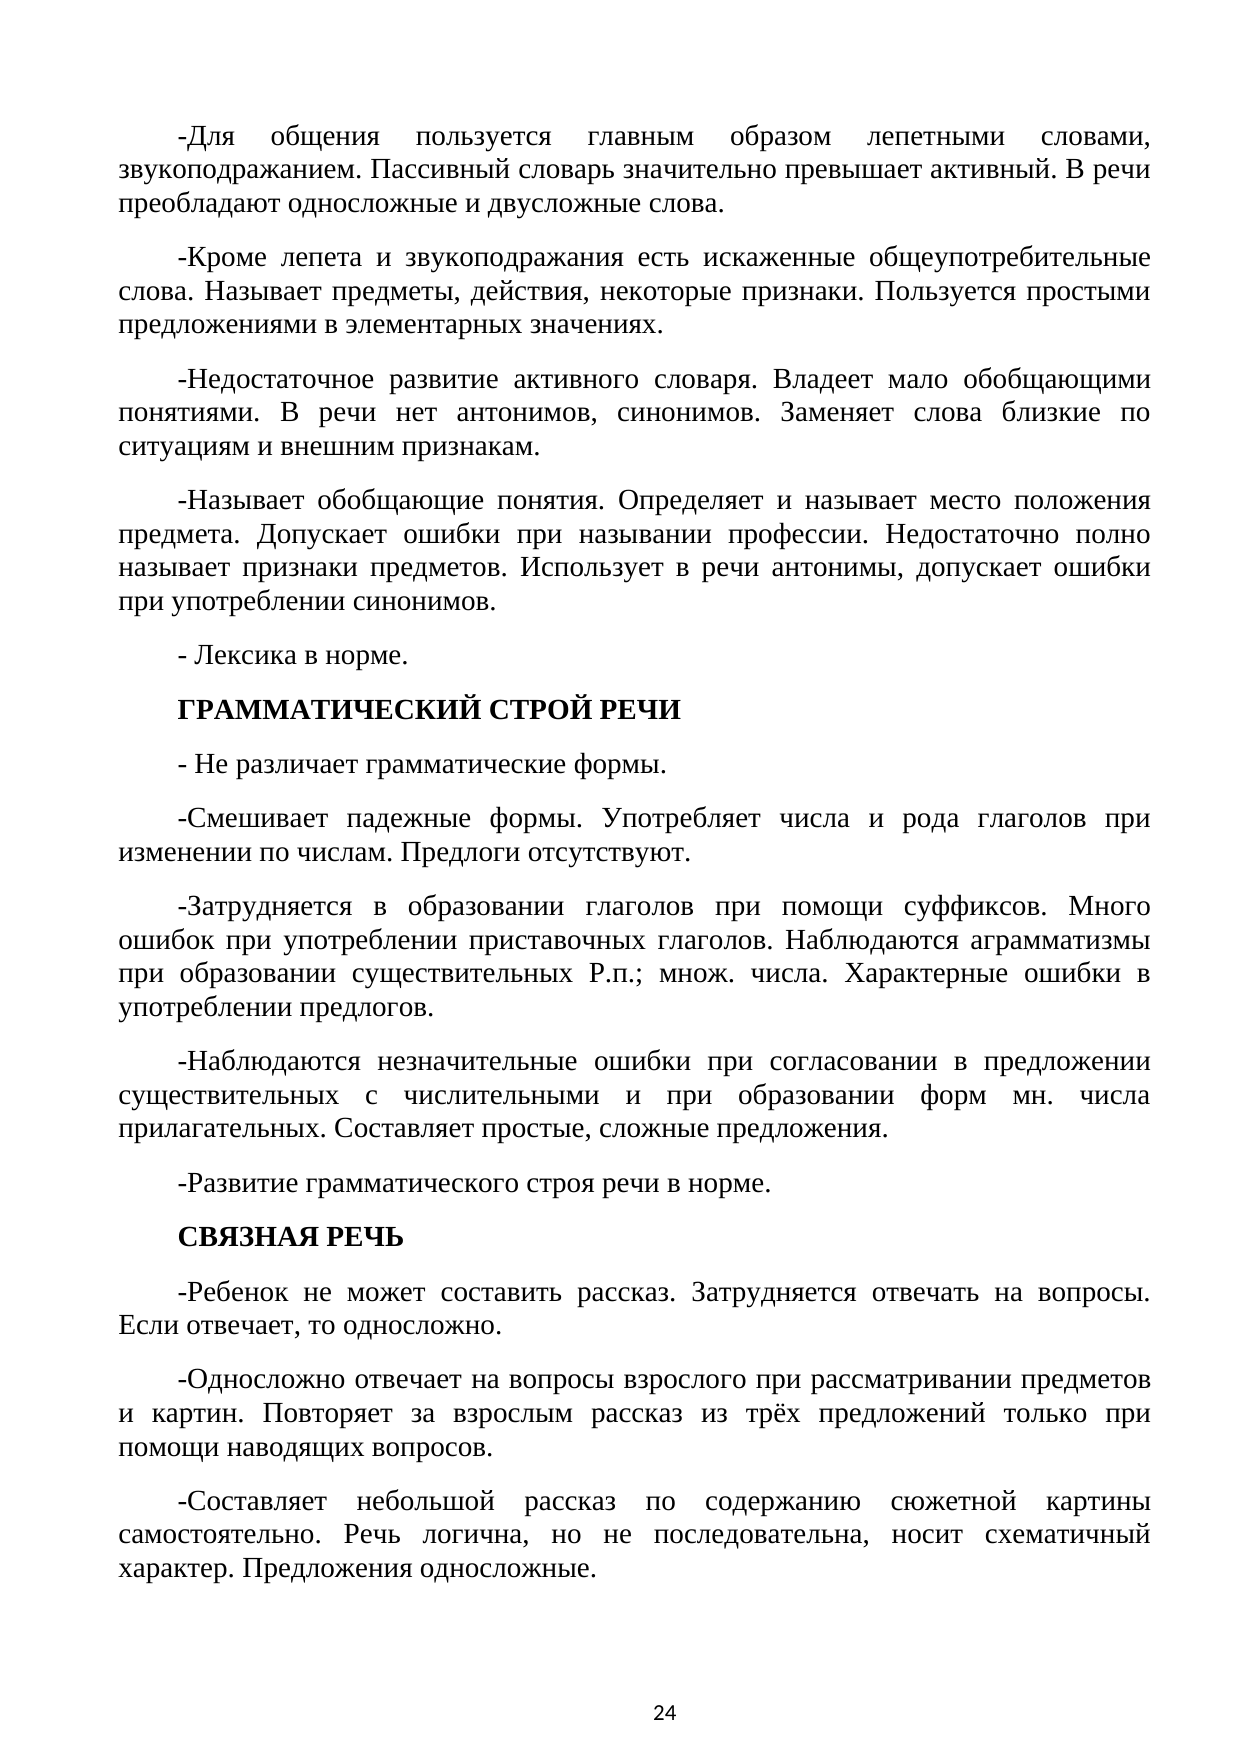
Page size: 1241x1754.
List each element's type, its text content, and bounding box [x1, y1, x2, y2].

text -Недостаточное развитие активного словаря. Владеет мало обобщающими понятиями. В речи нет антонимов, синонимов. Заменяет слова близкие по ситуациям и внешним признакам. [118, 361, 1152, 462]
text -Кроме лепета и звукоподражания есть искаженные общеупотребительные слова. Называет предметы, действия, некоторые признаки. Пользуется простыми предложениями в элементарных значениях. [118, 239, 1152, 340]
text - Не различает грамматические формы. [118, 746, 1152, 780]
text -Составляет небольшой рассказ по содержанию сюжетной картины самостоятельно. Речь логична, но не последовательна, носит схематичный характер. Предложения односложные. [118, 1483, 1152, 1584]
text -Ребенок не может составить рассказ. Затрудняется отвечать на вопросы. Если отвечает, то односложно. [118, 1274, 1152, 1341]
text -Смешивает падежные формы. Употребляет числа и рода глаголов при изменении по числам. Предлоги отсутствуют. [118, 801, 1152, 868]
text -Для общения пользуется главным образом лепетными словами, звукоподражанием. Пассивный словарь значительно превышает активный. В речи преобладают односложные и двусложные слова. [118, 118, 1152, 219]
text -Наблюдаются незначительные ошибки при согласовании в предложении существительных с числительными и при образовании форм мн. числа прилагательных. Составляет простые, сложные предложения. [118, 1043, 1152, 1144]
text -Развитие грамматического строя речи в норме. [118, 1165, 1152, 1198]
text -Затрудняется в образовании глаголов при помощи суффиксов. Много ошибок при употреблении приставочных глаголов. Наблюдаются аграмматизмы при образовании существительных Р.п.; множ. числа. Характерные ошибки в употреблении предлогов. [118, 888, 1152, 1023]
text СВЯЗНАЯ РЕЧЬ [118, 1219, 1152, 1253]
text - Лексика в норме. [118, 637, 1152, 671]
text ГРАММАТИЧЕСКИЙ СТРОЙ РЕЧИ [118, 692, 1152, 725]
text -Называет обобщающие понятия. Определяет и называет место положения предмета. Допускает ошибки при назывании профессии. Недостаточно полно называет признаки предметов. Использует в речи антонимы, допускает ошибки при употреблении синонимов. [118, 482, 1152, 617]
text -Односложно отвечает на вопросы взрослого при рассматривании предметов и картин. Повторяет за взрослым рассказ из трёх предложений только при помощи наводящих вопросов. [118, 1362, 1152, 1462]
